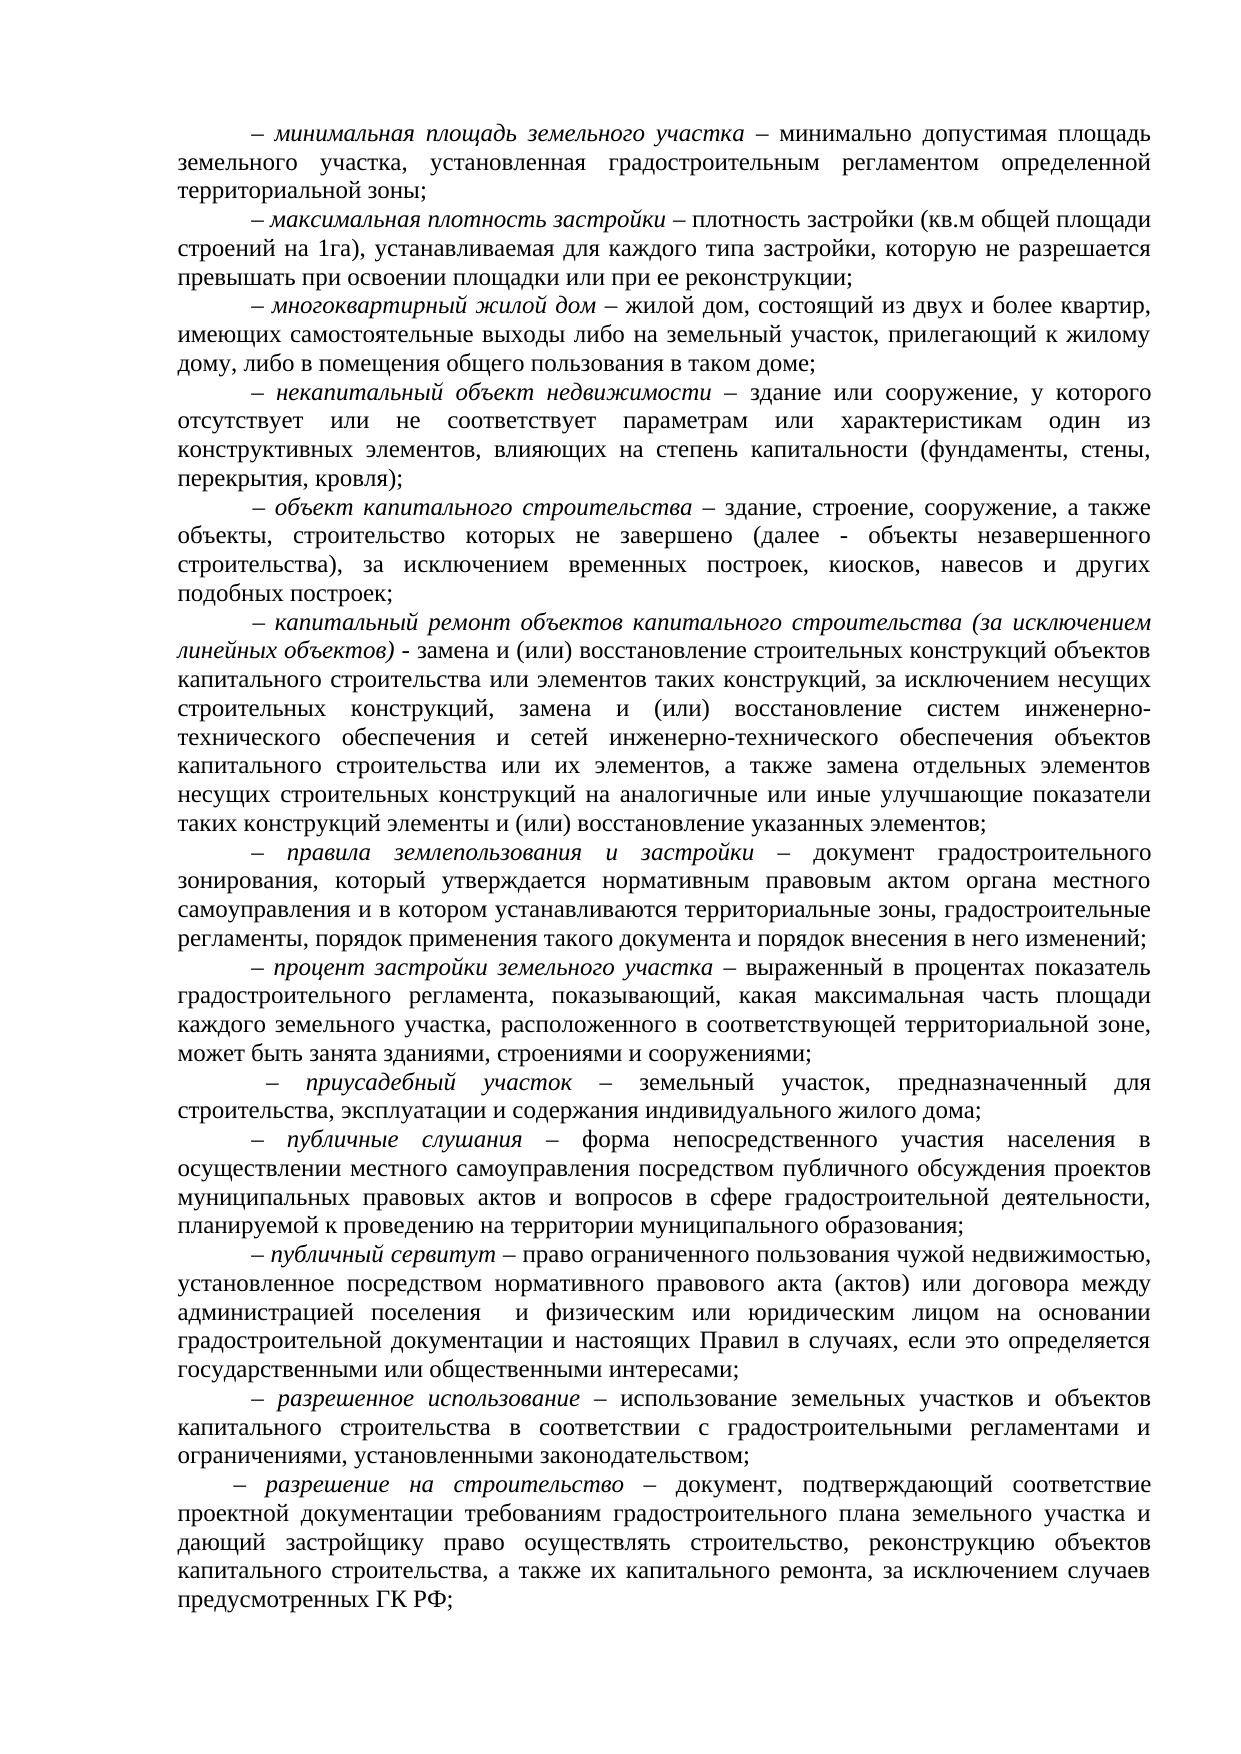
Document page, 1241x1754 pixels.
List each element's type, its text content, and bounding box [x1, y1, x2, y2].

text – некапитальный объект недвижимости – здание или сооружение, у которого отсутствует или не соответствует параметрам или характеристикам один из конструктивных элементов, влияющих на степень капитальности (фундаменты, стены, перекрытия, кровля); [177, 377, 1152, 492]
text – публичный сервитут – право ограниченного пользования чужой недвижимостью, установленное посредством нормативного правового акта (актов) или договора между администрацией поселения и физическим или юридическим лицом на основании градостроительной документации и настоящих Правил в случаях, если это определяется государственными или общественными интересами; [177, 1239, 1152, 1383]
text – приусадебный участок – земельный участок, предназначенный для строительства, эксплуатации и содержания индивидуального жилого дома; [177, 1067, 1152, 1124]
text – минимальная площадь земельного участка – минимально допустимая площадь земельного участка, установленная градостроительным регламентом определенной территориальной зоны; [177, 118, 1152, 204]
text – разрешенное использование – использование земельных участков и объектов капитального строительства в соответствии с градостроительными регламентами и ограничениями, установленными законодательством; [177, 1383, 1152, 1469]
text – процент застройки земельного участка – выраженный в процентах показатель градостроительного регламента, показывающий, какая максимальная часть площади каждого земельного участка, расположенного в соответствующей территориальной зоне, может быть занята зданиями, строениями и сооружениями; [177, 952, 1152, 1067]
text – многоквартирный жилой дом – жилой дом, состоящий из двух и более квартир, имеющих самостоятельные выходы либо на земельный участок, прилегающий к жилому дому, либо в помещения общего пользования в таком доме; [177, 291, 1152, 377]
text – максимальная плотность застройки – плотность застройки (кв.м общей площади строений на 1га), устанавливаемая для каждого типа застройки, которую не разрешается превышать при освоении площадки или при ее реконструкции; [177, 204, 1152, 291]
text – правила землепользования и застройки – документ градостроительного зонирования, который утверждается нормативным правовым актом органа местного самоуправления и в котором устанавливаются территориальные зоны, градостроительные регламенты, порядок применения такого документа и порядок внесения в него изменений; [177, 837, 1152, 952]
text – капитальный ремонт объектов капитального строительства (за исключением линейных объектов) - замена и (или) восстановление строительных конструкций объектов капитального строительства или элементов таких конструкций, за исключением несущих строительных конструкций, замена и (или) восстановление систем инженерно-технического обеспечения и сетей инженерно-технического обеспечения объектов капитального строительства или их элементов, а также замена отдельных элементов несущих строительных конструкций на аналогичные или иные улучшающие показатели таких конструкций элементы и (или) восстановление указанных элементов; [177, 607, 1152, 837]
text – разрешение на строительство – документ, подтверждающий соответствие проектной документации требованиям градостроительного плана земельного участка и дающий застройщику право осуществлять строительство, реконструкцию объектов капитального строительства, а также их капитального ремонта, за исключением случаев предусмотренных ГК РФ; [177, 1469, 1152, 1613]
text – публичные слушания – форма непосредственного участия населения в осуществлении местного самоуправления посредством публичного обсуждения проектов муниципальных правовых актов и вопросов в сфере градостроительной деятельности, планируемой к проведению на территории муниципального образования; [177, 1124, 1152, 1239]
text – объект капитального строительства – здание, строение, сооружение, а также объекты, строительство которых не завершено (далее - объекты незавершенного строительства), за исключением временных построек, киосков, навесов и других подобных построек; [177, 492, 1152, 607]
